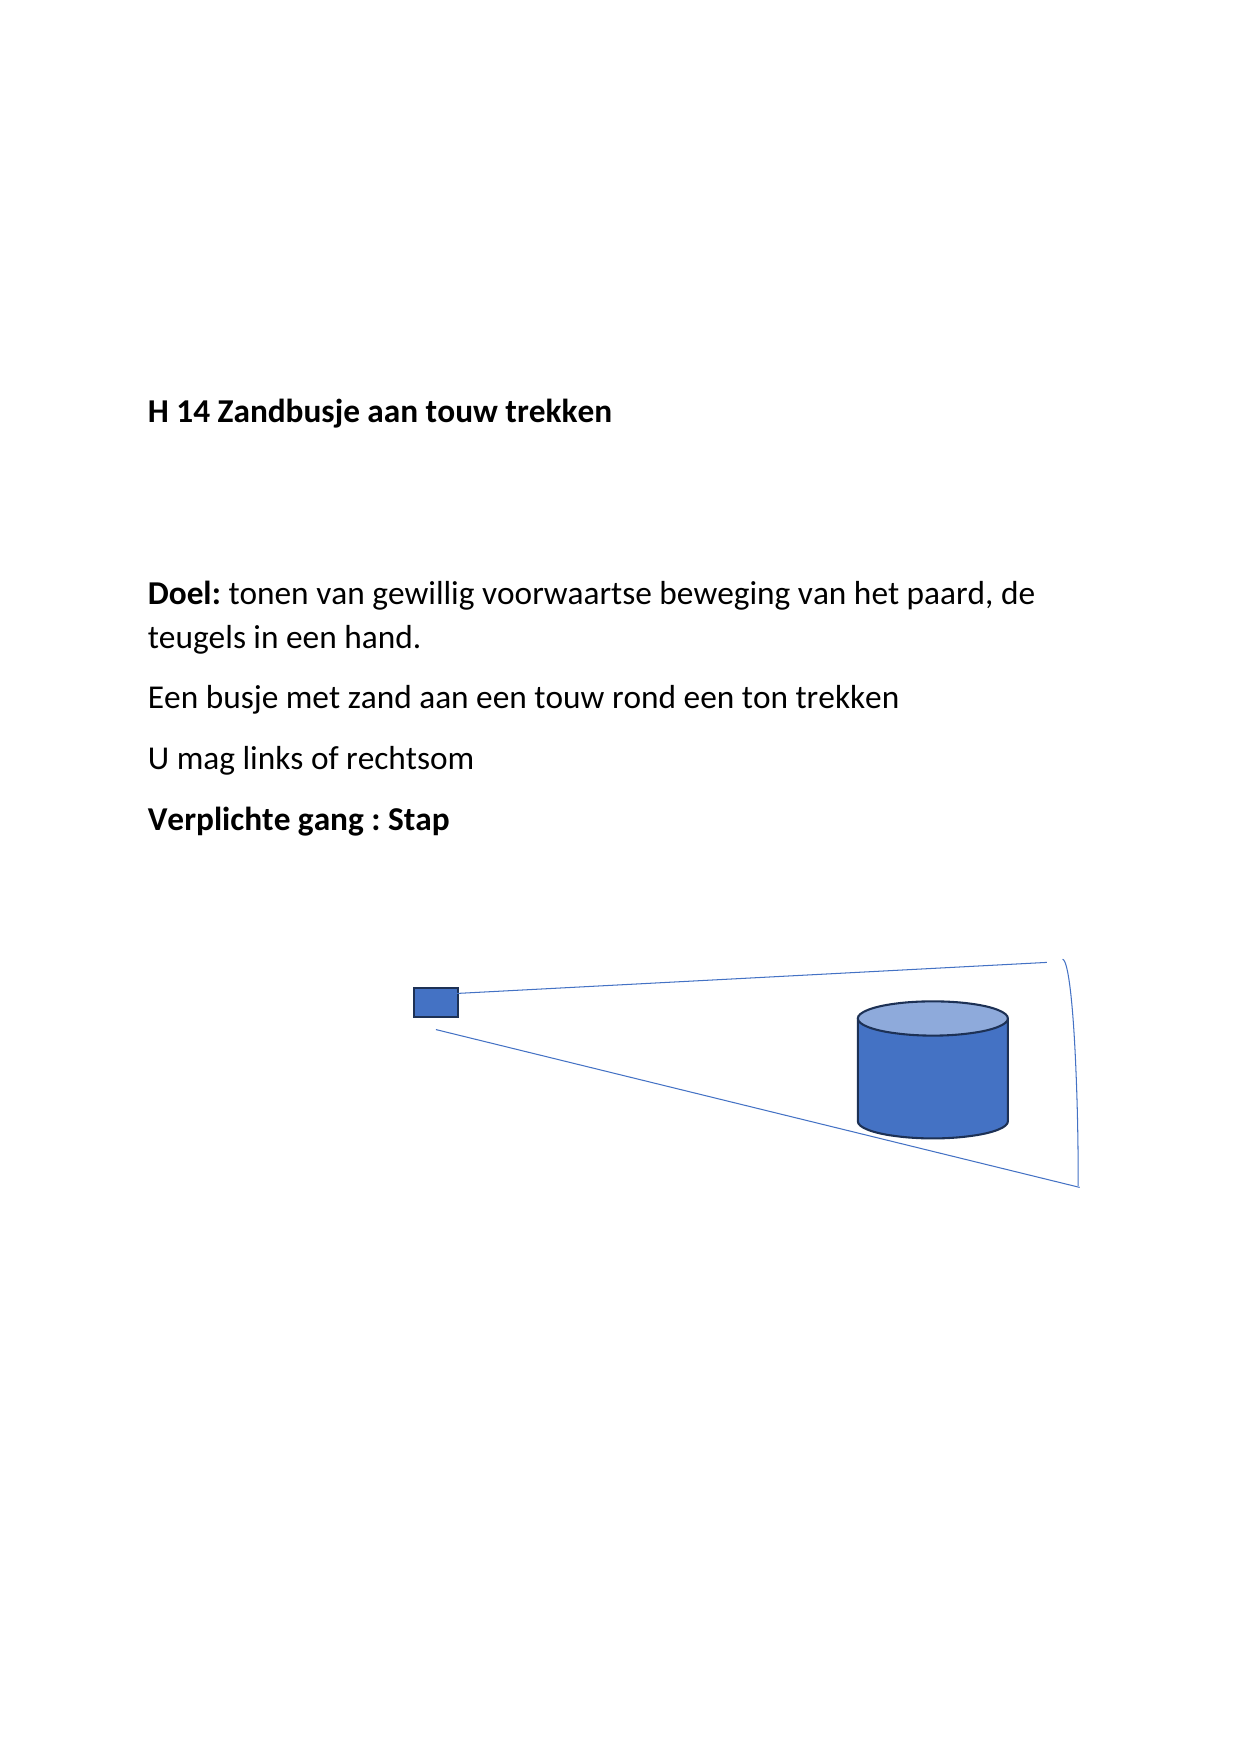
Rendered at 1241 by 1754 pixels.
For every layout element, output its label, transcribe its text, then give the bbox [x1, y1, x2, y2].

text H 14 Zandbusje aan touw trekken [148, 390, 1093, 431]
text Verplichte gang : Stap [148, 798, 1093, 838]
text Een busje met zand aan een touw rond een ton trekken [148, 677, 1093, 717]
text U mag links of rechtsom [148, 737, 1093, 778]
text Doel: tonen van gewillig voorwaartse beweging van het paard, de teugels in een hand. [148, 572, 1093, 657]
